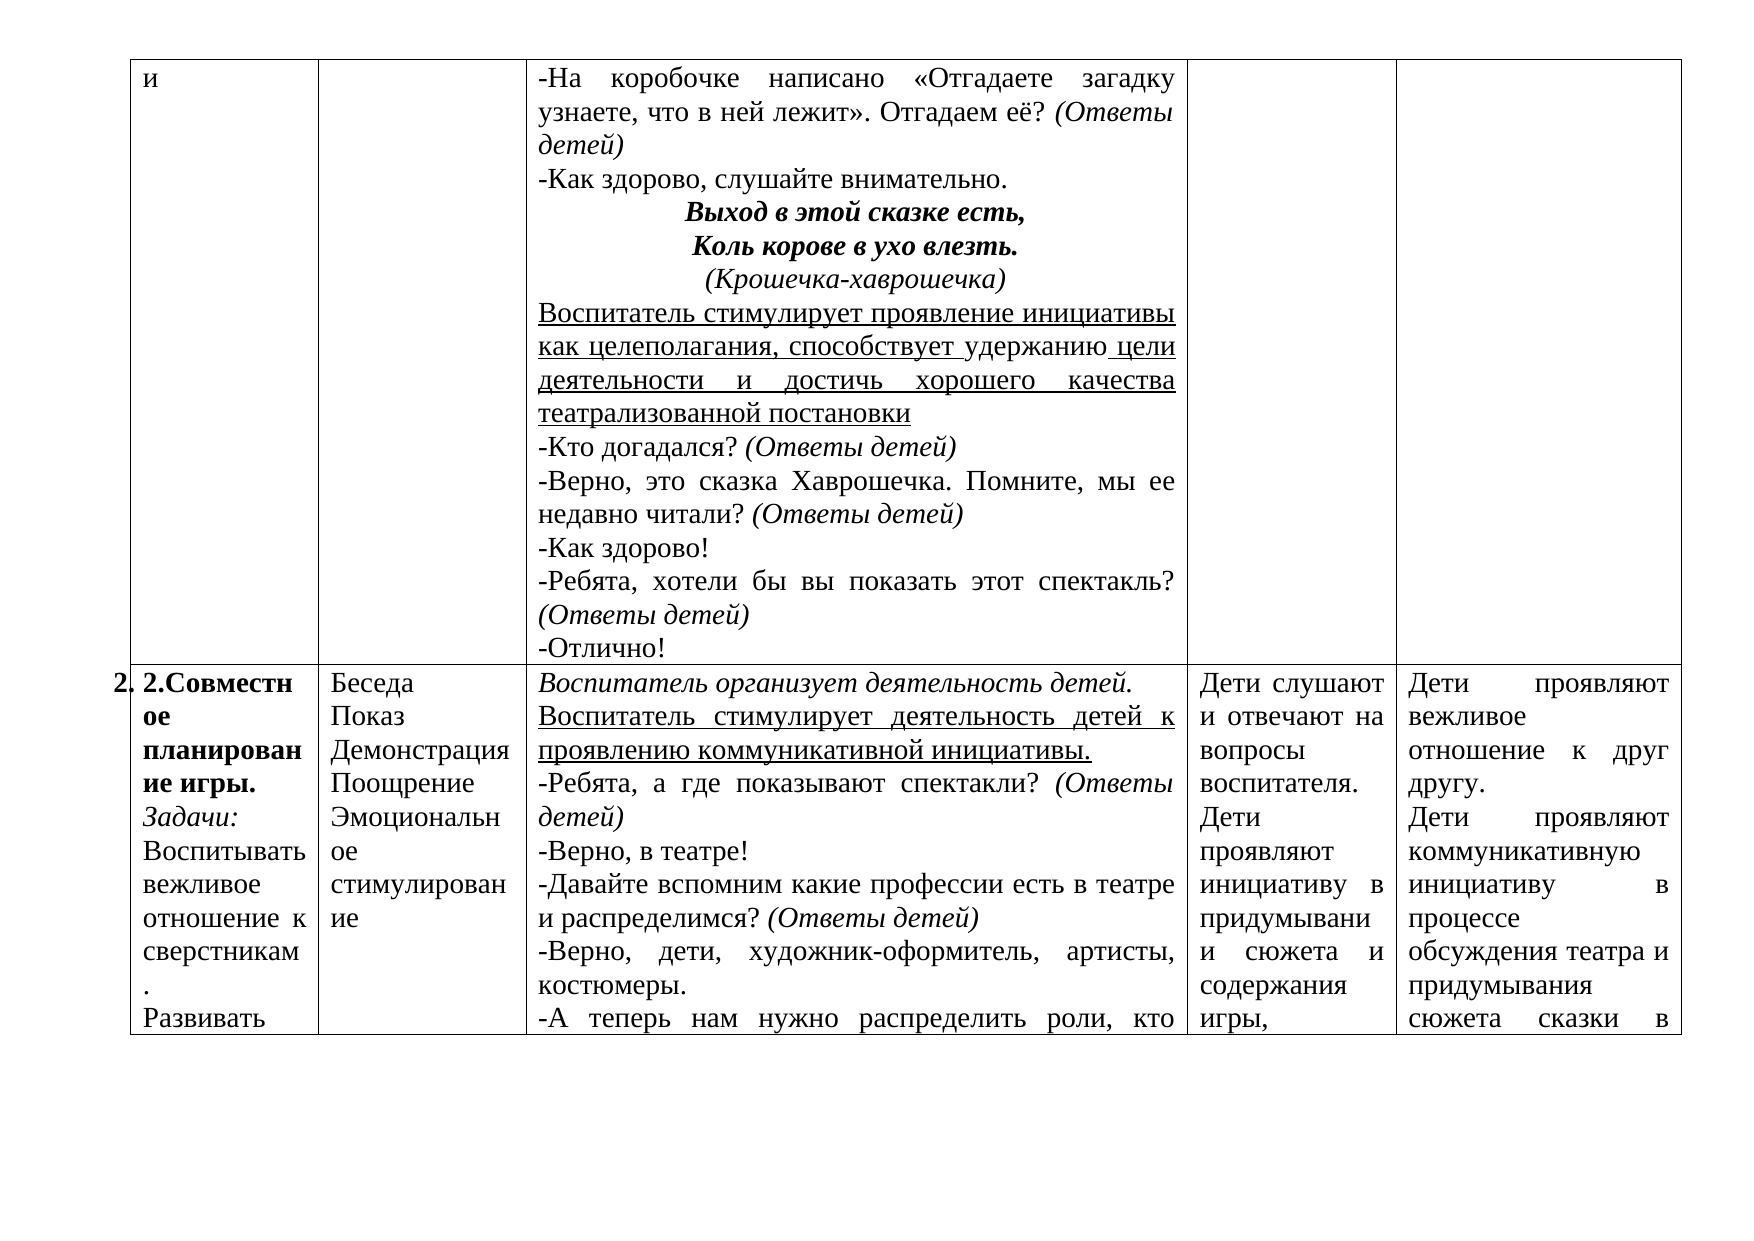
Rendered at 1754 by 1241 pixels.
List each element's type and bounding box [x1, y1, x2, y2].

table_cell [527, 665, 1187, 1034]
table_cell [131, 60, 318, 664]
table_cell [1188, 665, 1396, 1034]
table_cell [319, 665, 526, 1034]
table_cell [319, 60, 526, 664]
table_cell [1397, 665, 1681, 1034]
table_cell [527, 60, 1187, 664]
table_cell [1397, 60, 1681, 664]
table_cell [1188, 60, 1396, 664]
table_cell [131, 665, 318, 1034]
